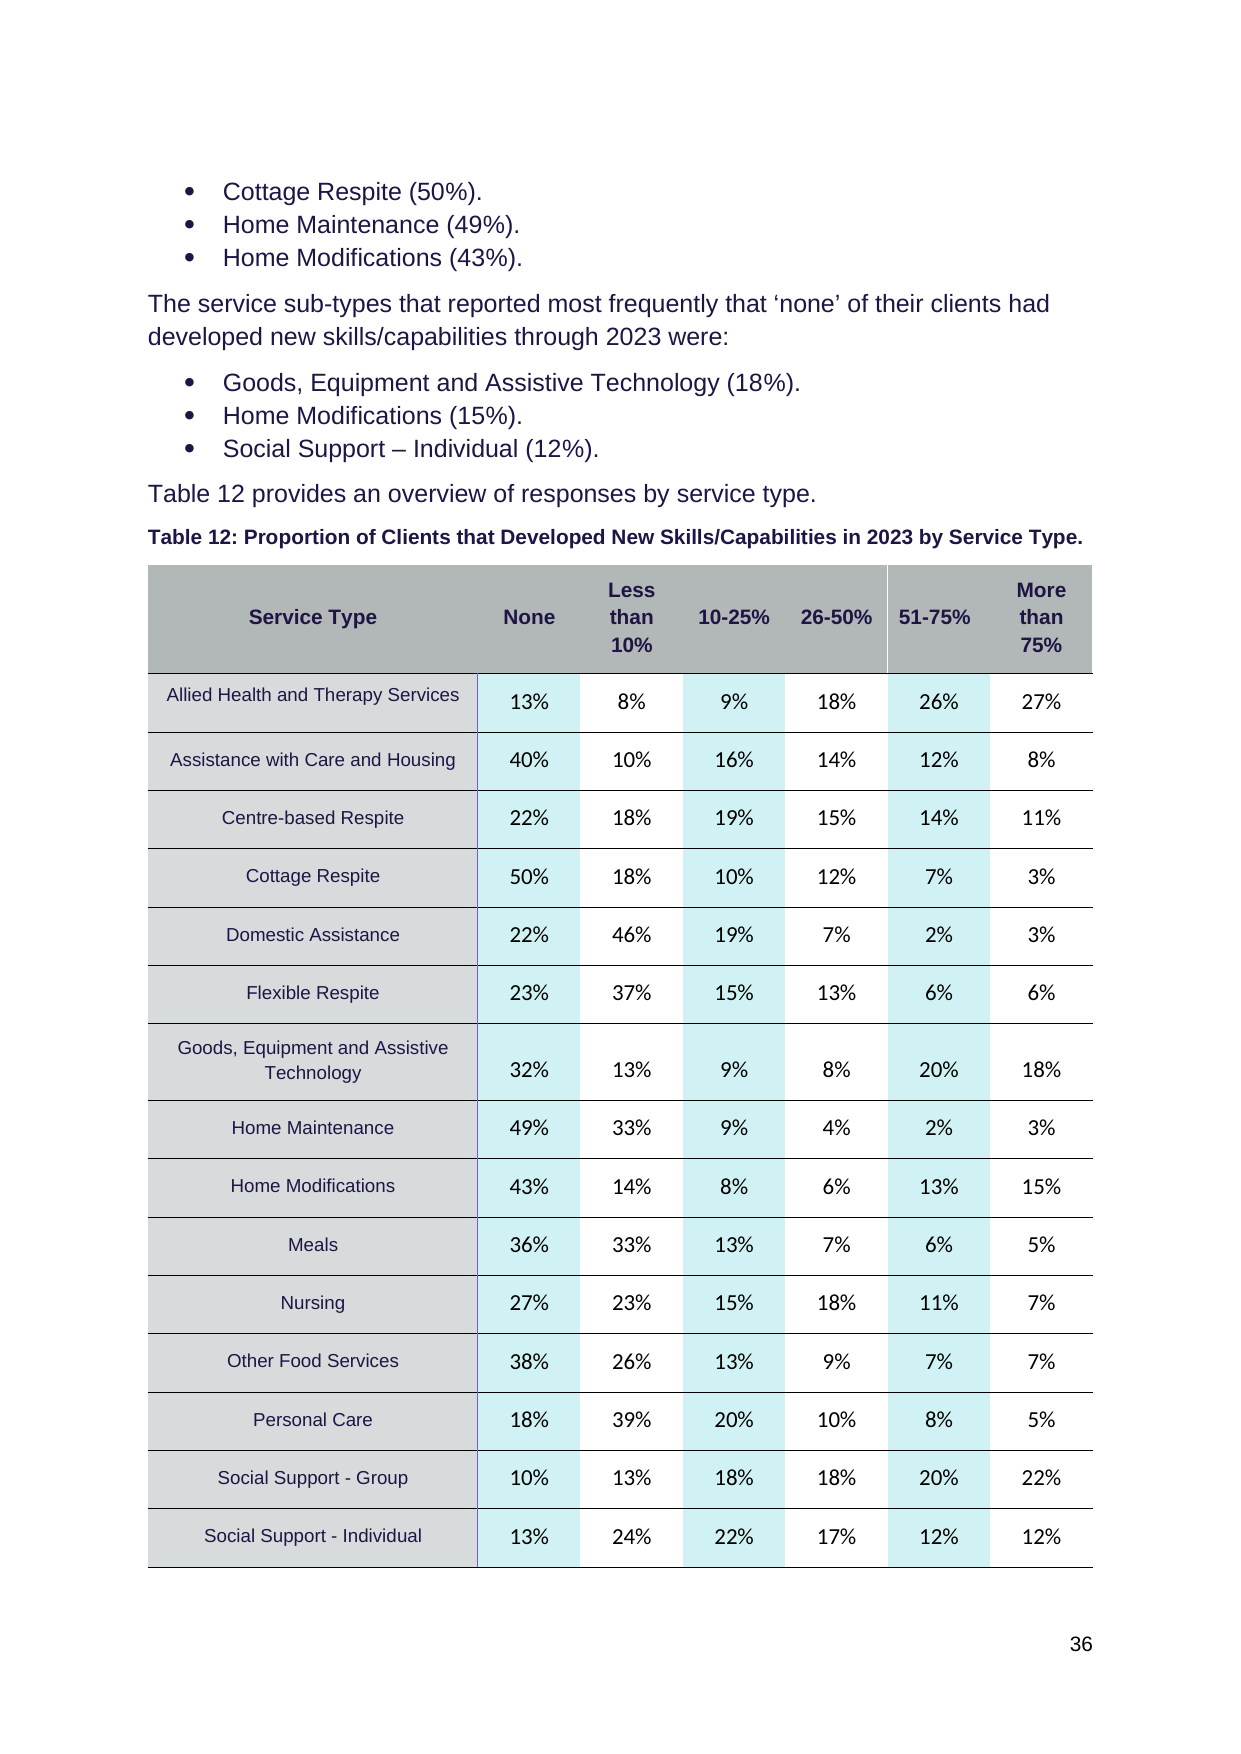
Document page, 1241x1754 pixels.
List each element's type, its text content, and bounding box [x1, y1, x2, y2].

table_cell 15% [785, 791, 887, 848]
table_cell 43% [478, 1159, 580, 1217]
table_cell 9% [683, 674, 785, 732]
table_cell 14% [580, 1159, 683, 1217]
table_header 26-50% [785, 565, 887, 673]
table_cell 13% [785, 966, 887, 1023]
table_cell 8% [580, 674, 683, 732]
table_cell 5% [990, 1218, 1092, 1275]
table_cell 13% [683, 1334, 785, 1392]
table_cell 13% [683, 1218, 785, 1275]
table_cell 15% [683, 966, 785, 1023]
table_cell 16% [683, 733, 785, 790]
table_header None [478, 565, 580, 673]
table_cell 13% [478, 1509, 580, 1567]
table_cell 3% [990, 1101, 1092, 1158]
table_cell 23% [580, 1276, 683, 1333]
table_header 10-25% [683, 565, 785, 673]
table_cell 39% [580, 1393, 683, 1450]
table_header More than 75% [990, 565, 1092, 673]
table_cell 32% [478, 1024, 580, 1100]
table_cell 7% [888, 849, 990, 907]
table_cell 8% [683, 1159, 785, 1217]
table_cell 14% [785, 733, 887, 790]
table_cell 36% [478, 1218, 580, 1275]
table_cell 40% [478, 733, 580, 790]
table_cell Centre-based Respite [148, 791, 477, 848]
table_cell 23% [478, 966, 580, 1023]
table_cell 17% [785, 1509, 887, 1567]
table_cell 9% [683, 1024, 785, 1100]
table_cell 7% [888, 1334, 990, 1392]
table_cell 22% [478, 908, 580, 965]
table_cell 12% [990, 1509, 1092, 1567]
table_cell 10% [785, 1393, 887, 1450]
list Goods, Equipment and Assistive Technology (18%). [185, 368, 1092, 396]
table_cell Nursing [148, 1276, 477, 1333]
table_cell 18% [990, 1024, 1092, 1100]
table_cell 19% [683, 791, 785, 848]
table_cell 12% [785, 849, 887, 907]
table_cell 38% [478, 1334, 580, 1392]
table_cell 50% [478, 849, 580, 907]
table_cell Social Support - Group [148, 1451, 477, 1508]
table_cell 4% [785, 1101, 887, 1158]
table_cell 33% [580, 1101, 683, 1158]
table_cell 5% [990, 1393, 1092, 1450]
table_cell 7% [785, 908, 887, 965]
table_cell 6% [785, 1159, 887, 1217]
table_cell 22% [683, 1509, 785, 1567]
list Home Modifications (15%). [185, 401, 1092, 429]
table_cell 18% [785, 674, 887, 732]
table_cell 7% [990, 1334, 1092, 1392]
table_cell 6% [990, 966, 1092, 1023]
table_cell 18% [785, 1451, 887, 1508]
table_cell 15% [990, 1159, 1092, 1217]
table_cell Domestic Assistance [148, 908, 477, 965]
table_cell 8% [888, 1393, 990, 1450]
list Social Support – Individual (12%). [185, 434, 1092, 463]
text Table 12 provides an overview of responses by service type. [148, 479, 1092, 508]
table_cell 18% [580, 849, 683, 907]
table_cell 14% [888, 791, 990, 848]
text The service sub-types that reported most frequently that ‘none’ of their clients had developed new skills/capabilities through 2023 were: [148, 289, 1092, 351]
table_cell 22% [478, 791, 580, 848]
table_cell 10% [580, 733, 683, 790]
list Home Maintenance (49%). [185, 210, 1092, 239]
table_header Service Type [148, 565, 478, 673]
table_cell 18% [785, 1276, 887, 1333]
list Home Modifications (43%). [185, 243, 1092, 272]
table_cell 11% [990, 791, 1092, 848]
list Cottage Respite (50%). [185, 177, 1092, 206]
table_cell 6% [888, 966, 990, 1023]
table_cell 15% [683, 1276, 785, 1333]
table_cell 7% [785, 1218, 887, 1275]
table_cell Social Support - Individual [148, 1509, 477, 1567]
table_cell Goods, Equipment and Assistive Technology [148, 1024, 477, 1100]
table_cell 6% [888, 1218, 990, 1275]
table_cell 18% [580, 791, 683, 848]
table_cell 12% [888, 733, 990, 790]
table_cell 3% [990, 908, 1092, 965]
table_cell Allied Health and Therapy Services [148, 674, 477, 732]
table_cell 8% [785, 1024, 887, 1100]
table_cell 13% [580, 1451, 683, 1508]
table_cell Meals [148, 1218, 477, 1275]
table_cell Other Food Services [148, 1334, 477, 1392]
table_cell Personal Care [148, 1393, 477, 1450]
table_cell 20% [888, 1024, 990, 1100]
table_cell 7% [990, 1276, 1092, 1333]
table_cell 9% [683, 1101, 785, 1158]
table_cell Cottage Respite [148, 849, 477, 907]
table_cell Home Modifications [148, 1159, 477, 1217]
text Table 12: Proportion of Clients that Developed New Skills/Capabilities in 2023 by Service Type. [148, 525, 1092, 549]
table_header 51-75% [888, 565, 990, 673]
table_cell 27% [478, 1276, 580, 1333]
table_cell 20% [683, 1393, 785, 1450]
table_cell 26% [888, 674, 990, 732]
table_cell 37% [580, 966, 683, 1023]
table_cell 13% [478, 674, 580, 732]
table_cell 26% [580, 1334, 683, 1392]
table_cell 27% [990, 674, 1092, 732]
table_cell 22% [990, 1451, 1092, 1508]
table_cell Home Maintenance [148, 1101, 477, 1158]
table_cell 19% [683, 908, 785, 965]
table_cell 2% [888, 1101, 990, 1158]
table_cell 18% [683, 1451, 785, 1508]
table_cell Flexible Respite [148, 966, 477, 1023]
table_cell 13% [888, 1159, 990, 1217]
table_cell Assistance with Care and Housing [148, 733, 477, 790]
table_cell 8% [990, 733, 1092, 790]
table_cell 18% [478, 1393, 580, 1450]
table_cell 9% [785, 1334, 887, 1392]
table_cell 10% [478, 1451, 580, 1508]
table_cell 3% [990, 849, 1092, 907]
table_header Less than 10% [580, 565, 683, 673]
table_cell 33% [580, 1218, 683, 1275]
table_cell 20% [888, 1451, 990, 1508]
table_cell 46% [580, 908, 683, 965]
table_cell 2% [888, 908, 990, 965]
table_cell 13% [580, 1024, 683, 1100]
table_cell 24% [580, 1509, 683, 1567]
table_cell 12% [888, 1509, 990, 1567]
table_cell 49% [478, 1101, 580, 1158]
table_cell 11% [888, 1276, 990, 1333]
table_cell 10% [683, 849, 785, 907]
